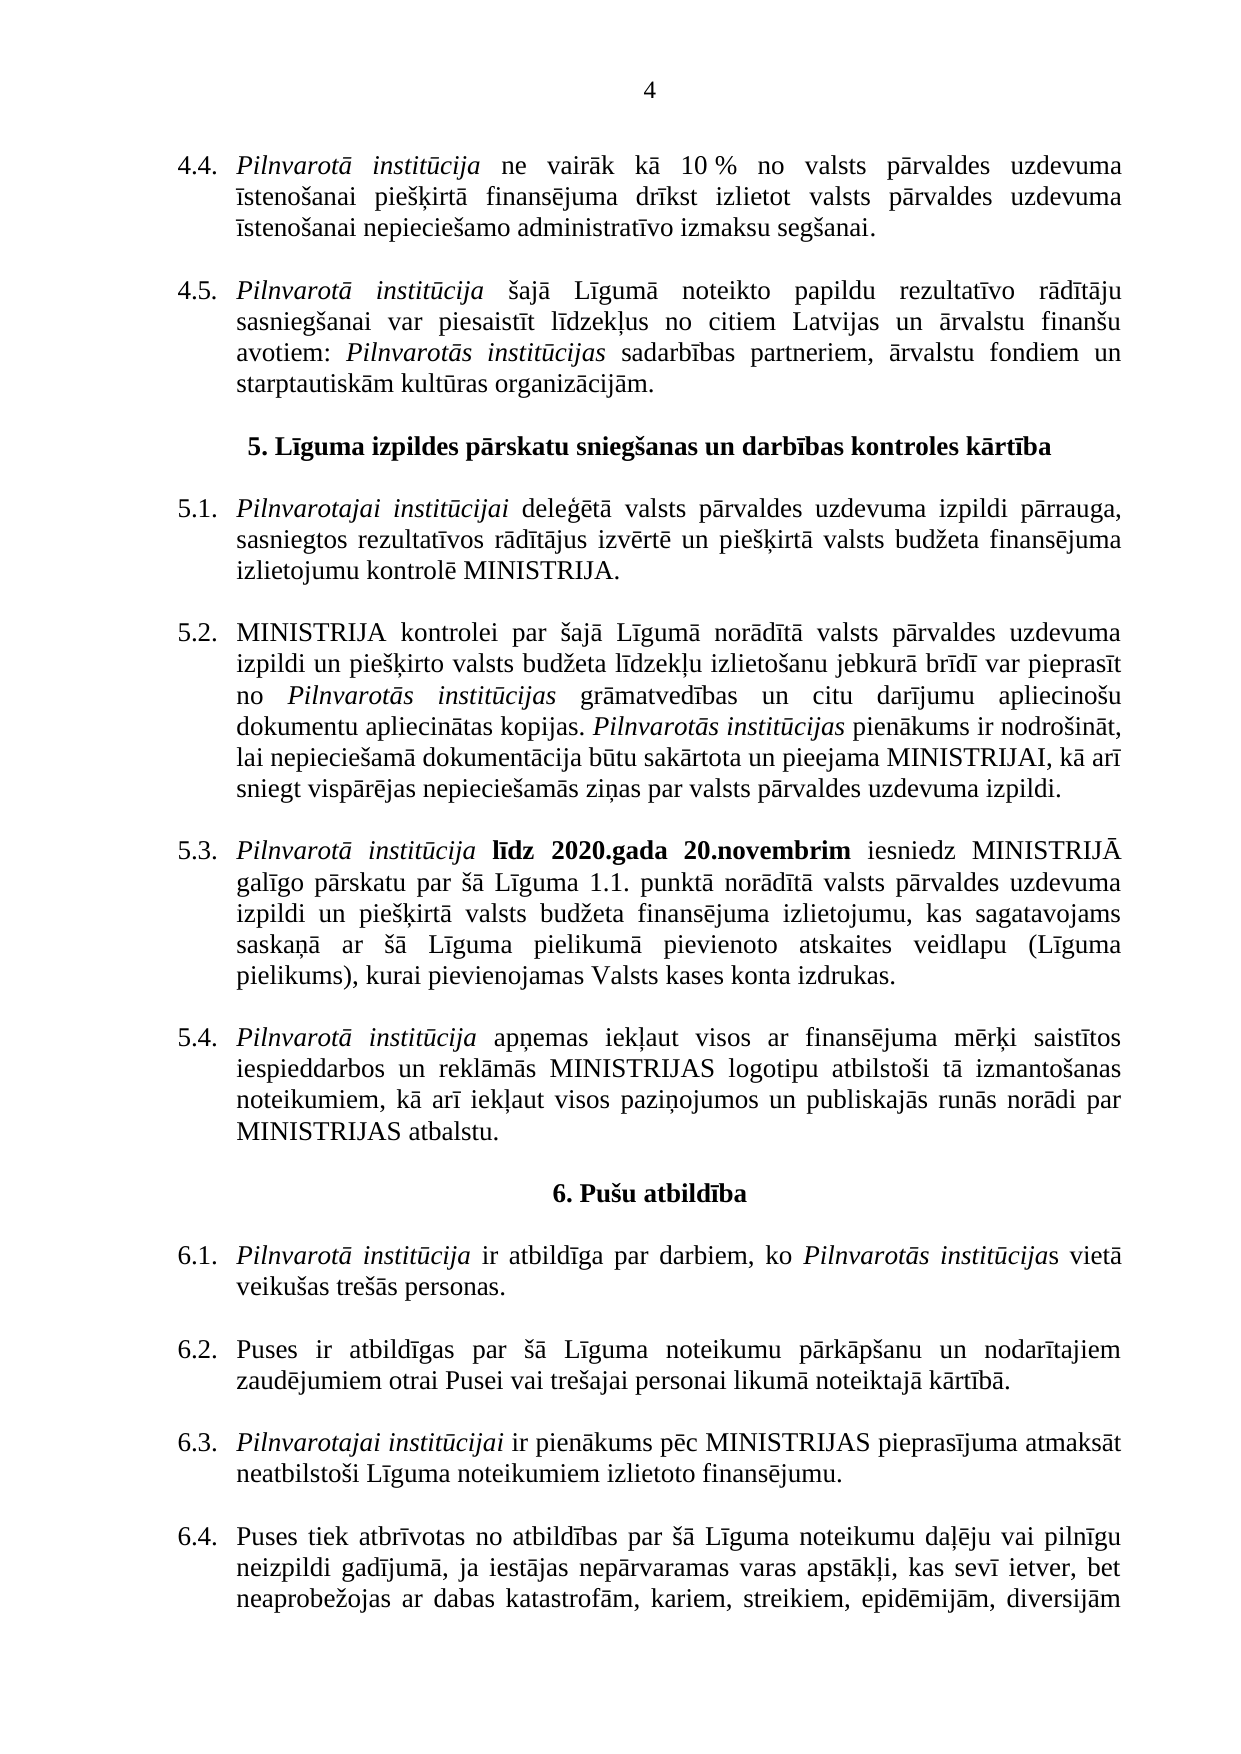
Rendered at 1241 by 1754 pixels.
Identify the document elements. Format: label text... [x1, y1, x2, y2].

text 6.3. Pilnvarotajai institūcijai ir pienākums pēc MINISTRIJAS pieprasījuma atmaksāt neatbilstoši Līguma noteikumiem izlietoto finansējumu. [177, 1426, 1122, 1488]
text 4.5. Pilnvarotā institūcija šajā Līgumā noteikto papildu rezultatīvo rādītāju sasniegšanai var piesaistīt līdzekļus no citiem Latvijas un ārvalstu finanšu avotiem: Pilnvarotās institūcijas sadarbības partneriem, ārvalstu fondiem un starptautiskām kultūras organizācijām. [177, 274, 1122, 398]
text 6. Pušu atbildība [177, 1177, 1122, 1208]
text 5.2. MINISTRIJA kontrolei par šajā Līgumā norādītā valsts pārvaldes uzdevuma izpildi un piešķirto valsts budžeta līdzekļu izlietošanu jebkurā brīdī var pieprasīt no Pilnvarotās institūcijas grāmatvedības un citu darījumu apliecinošu dokumentu apliecinātas kopijas. Pilnvarotās institūcijas pienākums ir nodrošināt, lai nepieciešamā dokumentācija būtu sakārtota un pieejama MINISTRIJAI, kā arī sniegt vispārējas nepieciešamās ziņas par valsts pārvaldes uzdevuma izpildi. [177, 616, 1122, 803]
text 5.3. Pilnvarotā institūcija līdz 2020.gada 20.novembrim iesniedz MINISTRIJĀ galīgo pārskatu par šā Līguma 1.1. punktā norādītā valsts pārvaldes uzdevuma izpildi un piešķirtā valsts budžeta finansējuma izlietojumu, kas sagatavojams saskaņā ar šā Līguma pielikumā pievienoto atskaites veidlapu (Līguma pielikums), kurai pievienojamas Valsts kases konta izdrukas. [177, 834, 1122, 990]
text 5.1. Pilnvarotajai institūcijai deleģētā valsts pārvaldes uzdevuma izpildi pārrauga, sasniegtos rezultatīvos rādītājus izvērtē un piešķirtā valsts budžeta finansējuma izlietojumu kontrolē MINISTRIJA. [177, 492, 1122, 585]
text 4.4. Pilnvarotā institūcija ne vairāk kā 10 % no valsts pārvaldes uzdevuma īstenošanai piešķirtā finansējuma drīkst izlietot valsts pārvaldes uzdevuma īstenošanai nepieciešamo administratīvo izmaksu segšanai. [177, 149, 1122, 243]
text 5.4. Pilnvarotā institūcija apņemas iekļaut visos ar finansējuma mērķi saistītos iespieddarbos un reklāmās MINISTRIJAS logotipu atbilstoši tā izmantošanas noteikumiem, kā arī iekļaut visos paziņojumos un publiskajās runās norādi par MINISTRIJAS atbalstu. [177, 1021, 1122, 1146]
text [177, 1520, 1122, 1613]
list 5. Līguma izpildes pārskatu sniegšanas un darbības kontroles kārtība [177, 429, 1122, 461]
text 6.1. Pilnvarotā institūcija ir atbildīga par darbiem, ko Pilnvarotās institūcijas vietā veikušas trešās personas. [177, 1239, 1122, 1302]
text 6.2. Puses ir atbildīgas par šā Līguma noteikumu pārkāpšanu un nodarītajiem zaudējumiem otrai Pusei vai trešajai personai likumā noteiktajā kārtībā. [177, 1333, 1122, 1395]
